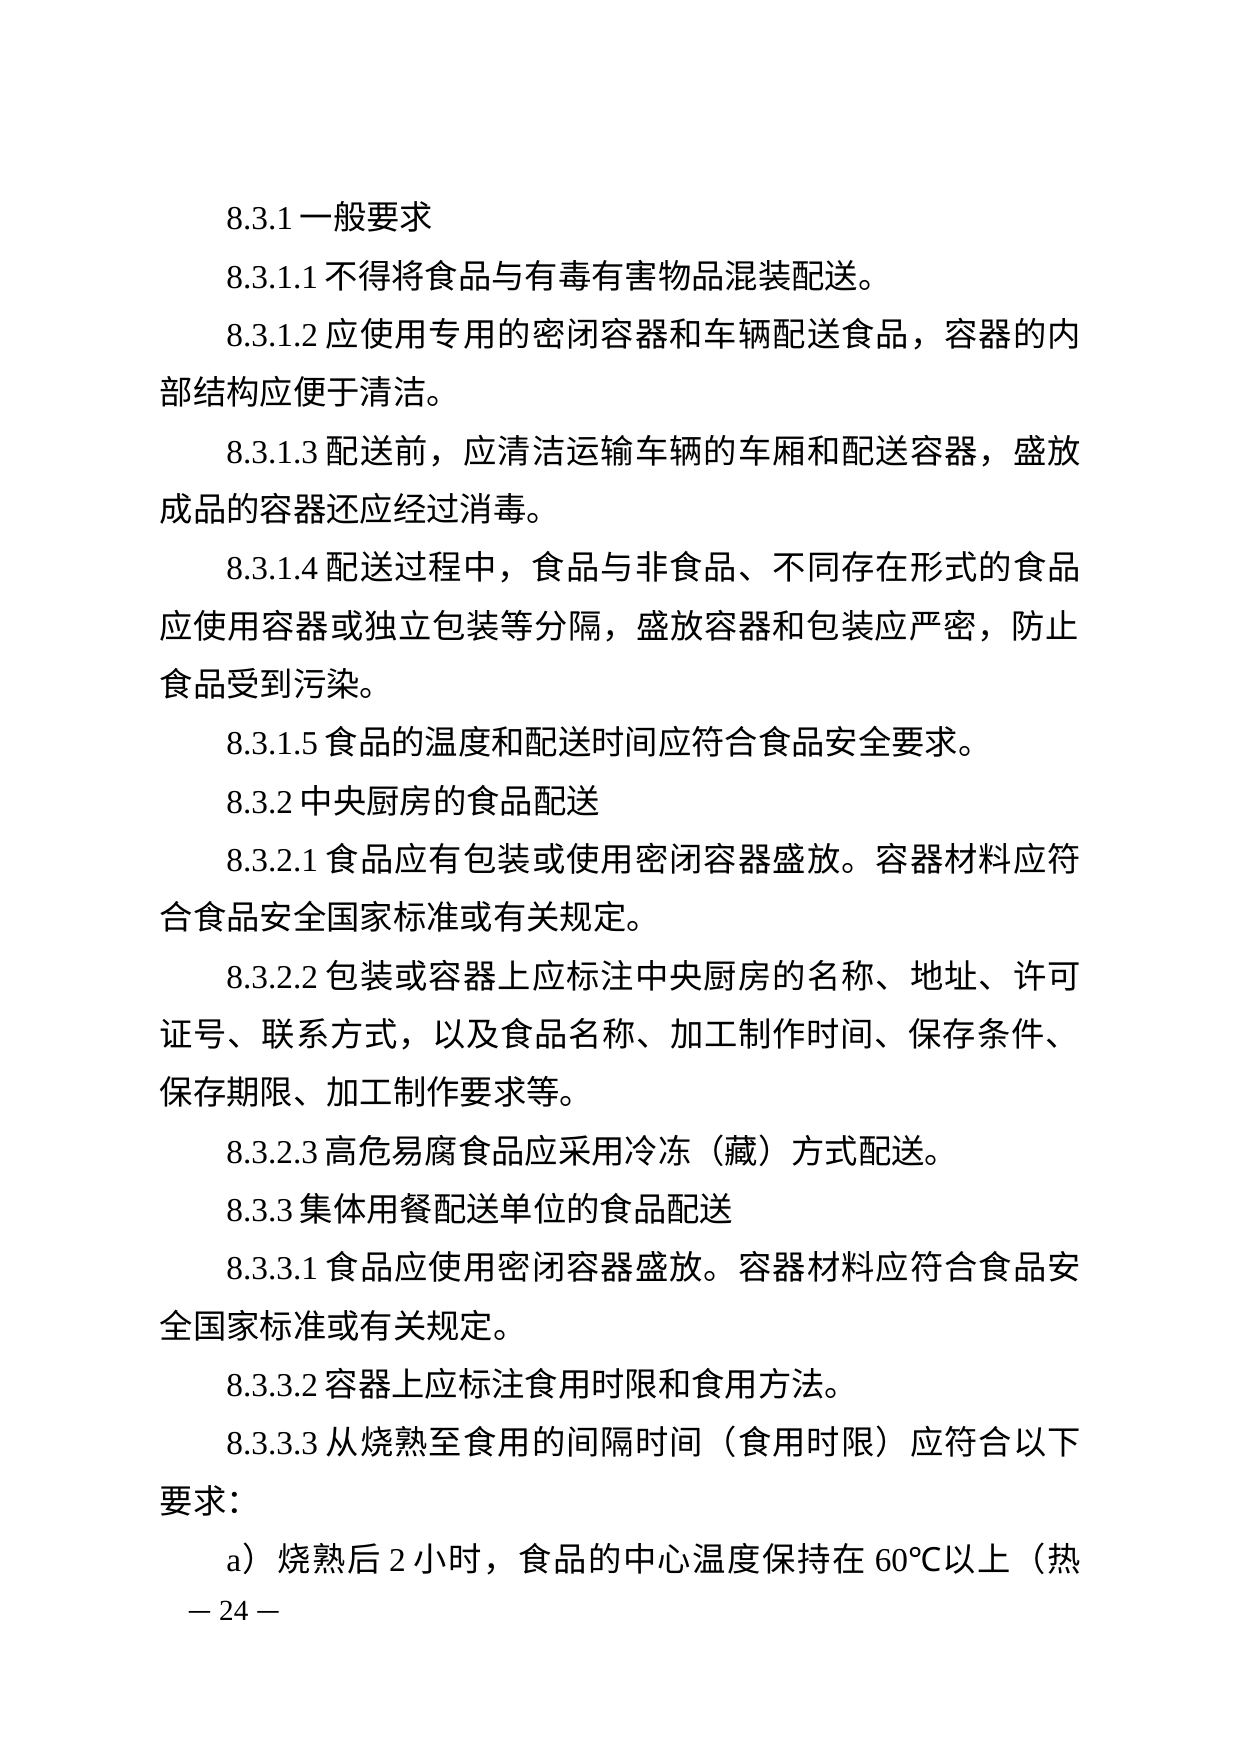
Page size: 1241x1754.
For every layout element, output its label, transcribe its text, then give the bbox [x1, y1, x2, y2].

text 8.3.1.4配送过程中，食品与非食品、不同存在形式的食品应使用容器或独立包装等分隔，盛放容器和包装应严密，防止食品受到污染。 [159, 533, 1081, 708]
text 8.3.3.3从烧熟至食用的间隔时间（食用时限）应符合以下要求： [159, 1408, 1081, 1525]
text 8.3.3.1食品应使用密闭容器盛放。容器材料应符合食品安全国家标准或有关规定。 [159, 1233, 1081, 1350]
text 8.3.2.2包装或容器上应标注中央厨房的名称、地址、许可证号、联系方式，以及食品名称、加工制作时间、保存条件、保存期限、加工制作要求等。 [159, 941, 1081, 1116]
text 8.3.1一般要求 [159, 183, 1081, 241]
text 8.3.1.1不得将食品与有毒有害物品混装配送。 [159, 241, 1081, 300]
text 8.3.1.2应使用专用的密闭容器和车辆配送食品，容器的内部结构应便于清洁。 [159, 300, 1081, 416]
text 8.3.3集体用餐配送单位的食品配送 [159, 1175, 1081, 1233]
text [159, 1525, 1081, 1583]
text 8.3.3.2容器上应标注食用时限和食用方法。 [159, 1350, 1081, 1408]
text 8.3.1.3配送前，应清洁运输车辆的车厢和配送容器，盛放成品的容器还应经过消毒。 [159, 416, 1081, 533]
text 8.3.2.1食品应有包装或使用密闭容器盛放。容器材料应符合食品安全国家标准或有关规定。 [159, 825, 1081, 941]
text 8.3.1.5食品的温度和配送时间应符合食品安全要求。 [159, 708, 1081, 766]
text 8.3.2中央厨房的食品配送 [159, 766, 1081, 825]
text 8.3.2.3高危易腐食品应采用冷冻（藏）方式配送。 [159, 1116, 1081, 1175]
